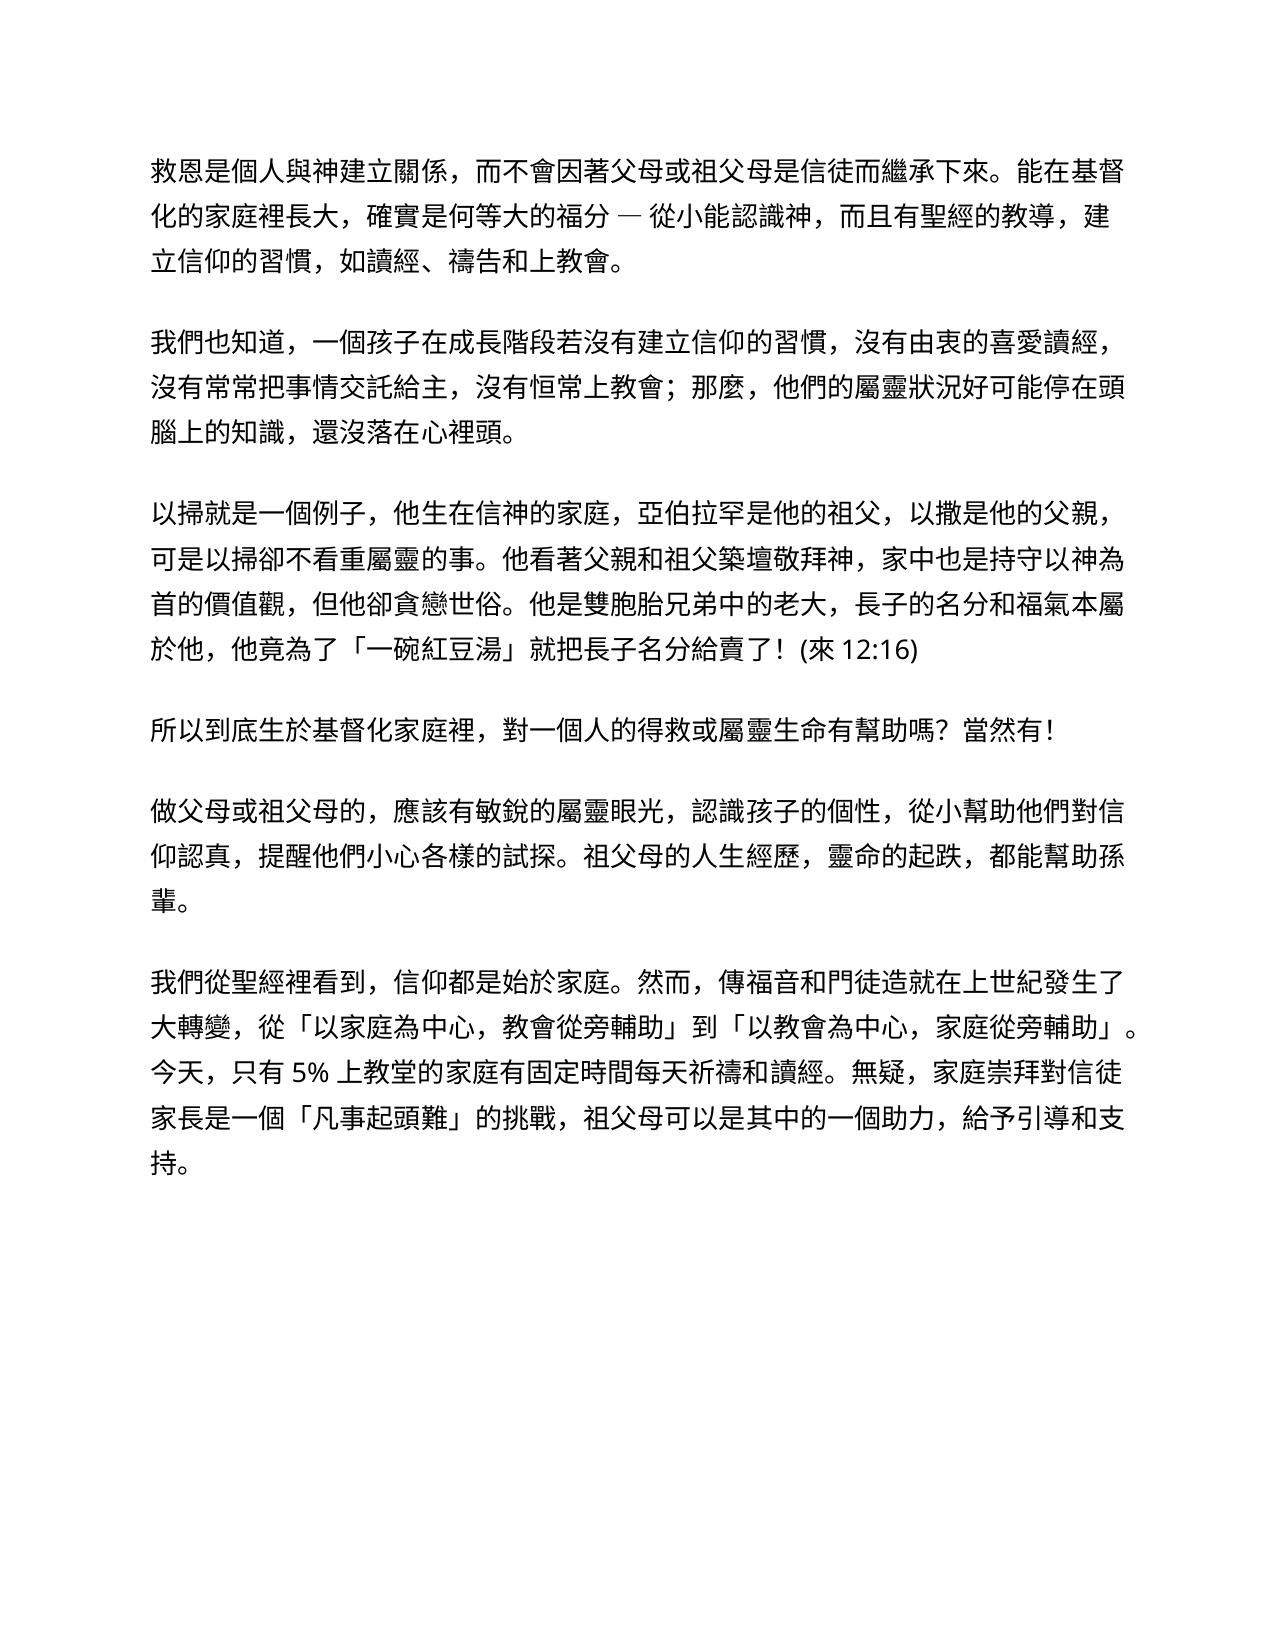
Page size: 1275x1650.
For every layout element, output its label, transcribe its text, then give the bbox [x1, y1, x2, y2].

text 我們也知道，一個孩子在成長階段若沒有建立信仰的習慣，沒有由衷的喜愛讀經，沒有常常把事情交託給主，沒有恒常上教會；那麼，他們的屬靈狀況好可能停在頭腦上的知識，還沒落在心裡頭。 [150, 321, 1125, 451]
text 救恩是個人與神建立關係，而不會因著父母或祖父母是信徒而繼承下來。能在基督化的家庭裡長大，確實是何等大的福分 — 從小能認識神，而且有聖經的教導，建立信仰的習慣，如讀經、禱告和上教會。 [150, 150, 1125, 279]
text 以掃就是一個例子，他生在信神的家庭，亞伯拉罕是他的祖父，以撒是他的父親，可是以掃卻不看重屬靈的事。他看著父親和祖父築壇敬拜神，家中也是持守以神為首的價值觀，但他卻貪戀世俗。他是雙胞胎兄弟中的老大，長子的名分和福氣本屬於他，他竟為了「一碗紅豆湯」就把長子名分給賣了！(來12:16) [150, 492, 1125, 667]
text 做父母或祖父母的，應該有敏銳的屬靈眼光，認識孩子的個性，從小幫助他們對信仰認真，提醒他們小心各樣的試探。祖父母的人生經歷，靈命的起跌，都能幫助孫輩。 [150, 790, 1125, 919]
text 我們從聖經裡看到，信仰都是始於家庭。然而，傳福音和門徒造就在上世紀發生了大轉變，從「以家庭為中心，教會從旁輔助」到「以教會為中心，家庭從旁輔助」。今天，只有 5% 上教堂的家庭有固定時間每天祈禱和讀經。無疑，家庭崇拜對信徒家長是一個「凡事起頭難」的挑戰，祖父母可以是其中的一個助力，給予引導和支持。 [150, 961, 1125, 1181]
text 所以到底生於基督化家庭裡，對一個人的得救或屬靈生命有幫助嗎？當然有！ [150, 709, 1125, 748]
